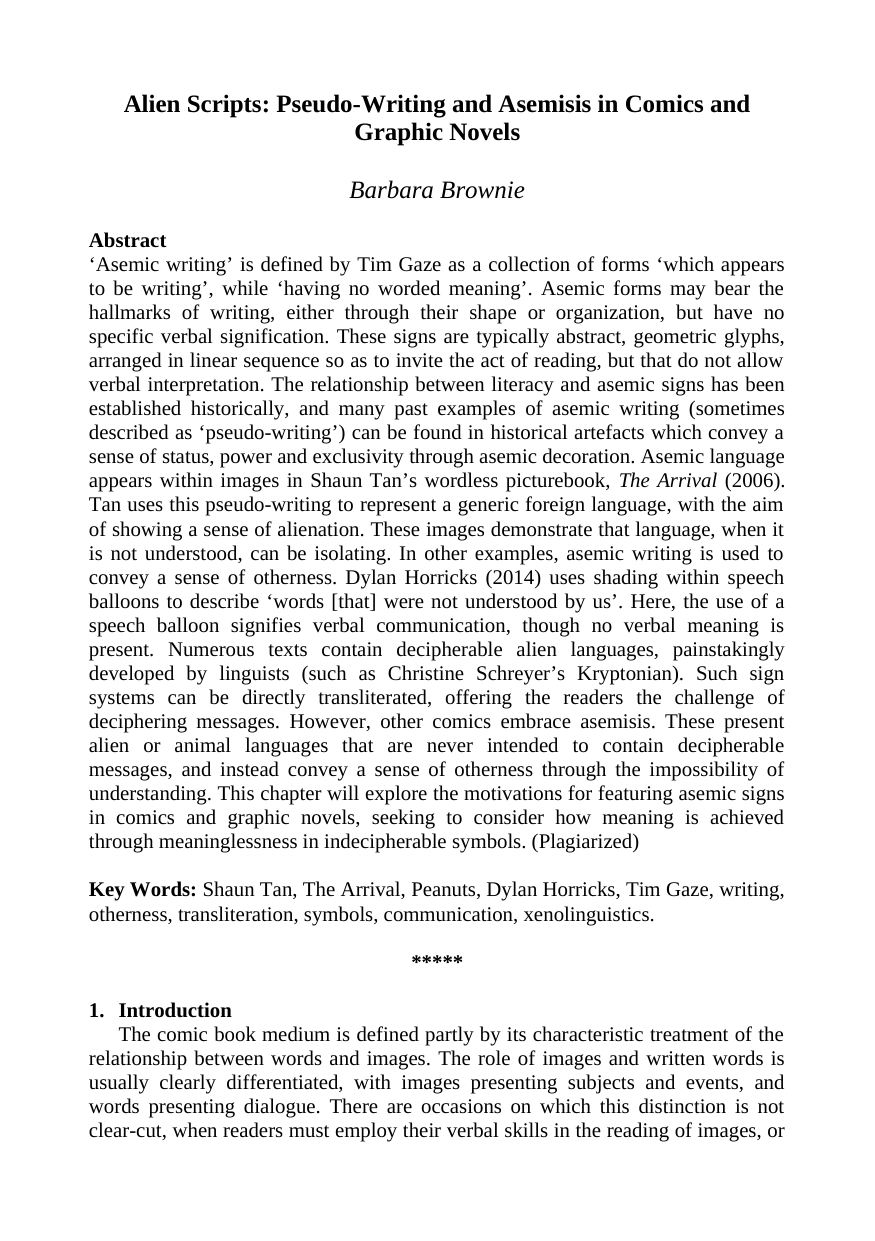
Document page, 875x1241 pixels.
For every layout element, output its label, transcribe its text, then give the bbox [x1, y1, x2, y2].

list Introduction [89, 998, 785, 1022]
text Abstract [89, 228, 785, 252]
text ‘Asemic writing’ is defined by Tim Gaze as a collection of forms ‘which appears to be writing’, while ‘having no worded meaning’. Asemic forms may bear the hallmarks of writing, either through their shape or organization, but have no specific verbal signification. These signs are typically abstract, geometric glyphs, arranged in linear sequence so as to invite the act of reading, but that do not allow verbal interpretation. The relationship between literacy and asemic signs has been established historically, and many past examples of asemic writing (sometimes described as ‘pseudo-writing’) can be found in historical artefacts which convey a sense of status, power and exclusivity through asemic decoration. Asemic language appears within images in Shaun Tan’s wordless picturebook, The Arrival (2006). Tan uses this pseudo-writing to represent a generic foreign language, with the aim of showing a sense of alienation. These images demonstrate that language, when it is not understood, can be isolating. In other examples, asemic writing is used to convey a sense of otherness. Dylan Horricks (2014) uses shading within speech balloons to describe ‘words [that] were not understood by us’. Here, the use of a speech balloon signifies verbal communication, though no verbal meaning is present. Numerous texts contain decipherable alien languages, painstakingly developed by linguists (such as Christine Schreyer’s Kryptonian). Such sign systems can be directly transliterated, offering the readers the challenge of deciphering messages. However, other comics embrace asemisis. These present alien or animal languages that are never intended to contain decipherable messages, and instead convey a sense of otherness through the impossibility of understanding. This chapter will explore the motivations for featuring asemic signs in comics and graphic novels, seeking to consider how meaning is achieved through meaninglessness in indecipherable symbols. (Plagiarized) [89, 252, 785, 853]
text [89, 1022, 785, 1142]
text Barbara Brownie [89, 175, 785, 204]
text Key Words: Shaun Tan, The Arrival, Peanuts, Dylan Horricks, Tim Gaze, writing, otherness, transliteration, symbols, communication, xenolinguistics. [89, 877, 785, 926]
text Alien Scripts: Pseudo-Writing and Asemisis in Comics and Graphic Novels [89, 89, 785, 146]
text ***** [89, 949, 785, 974]
